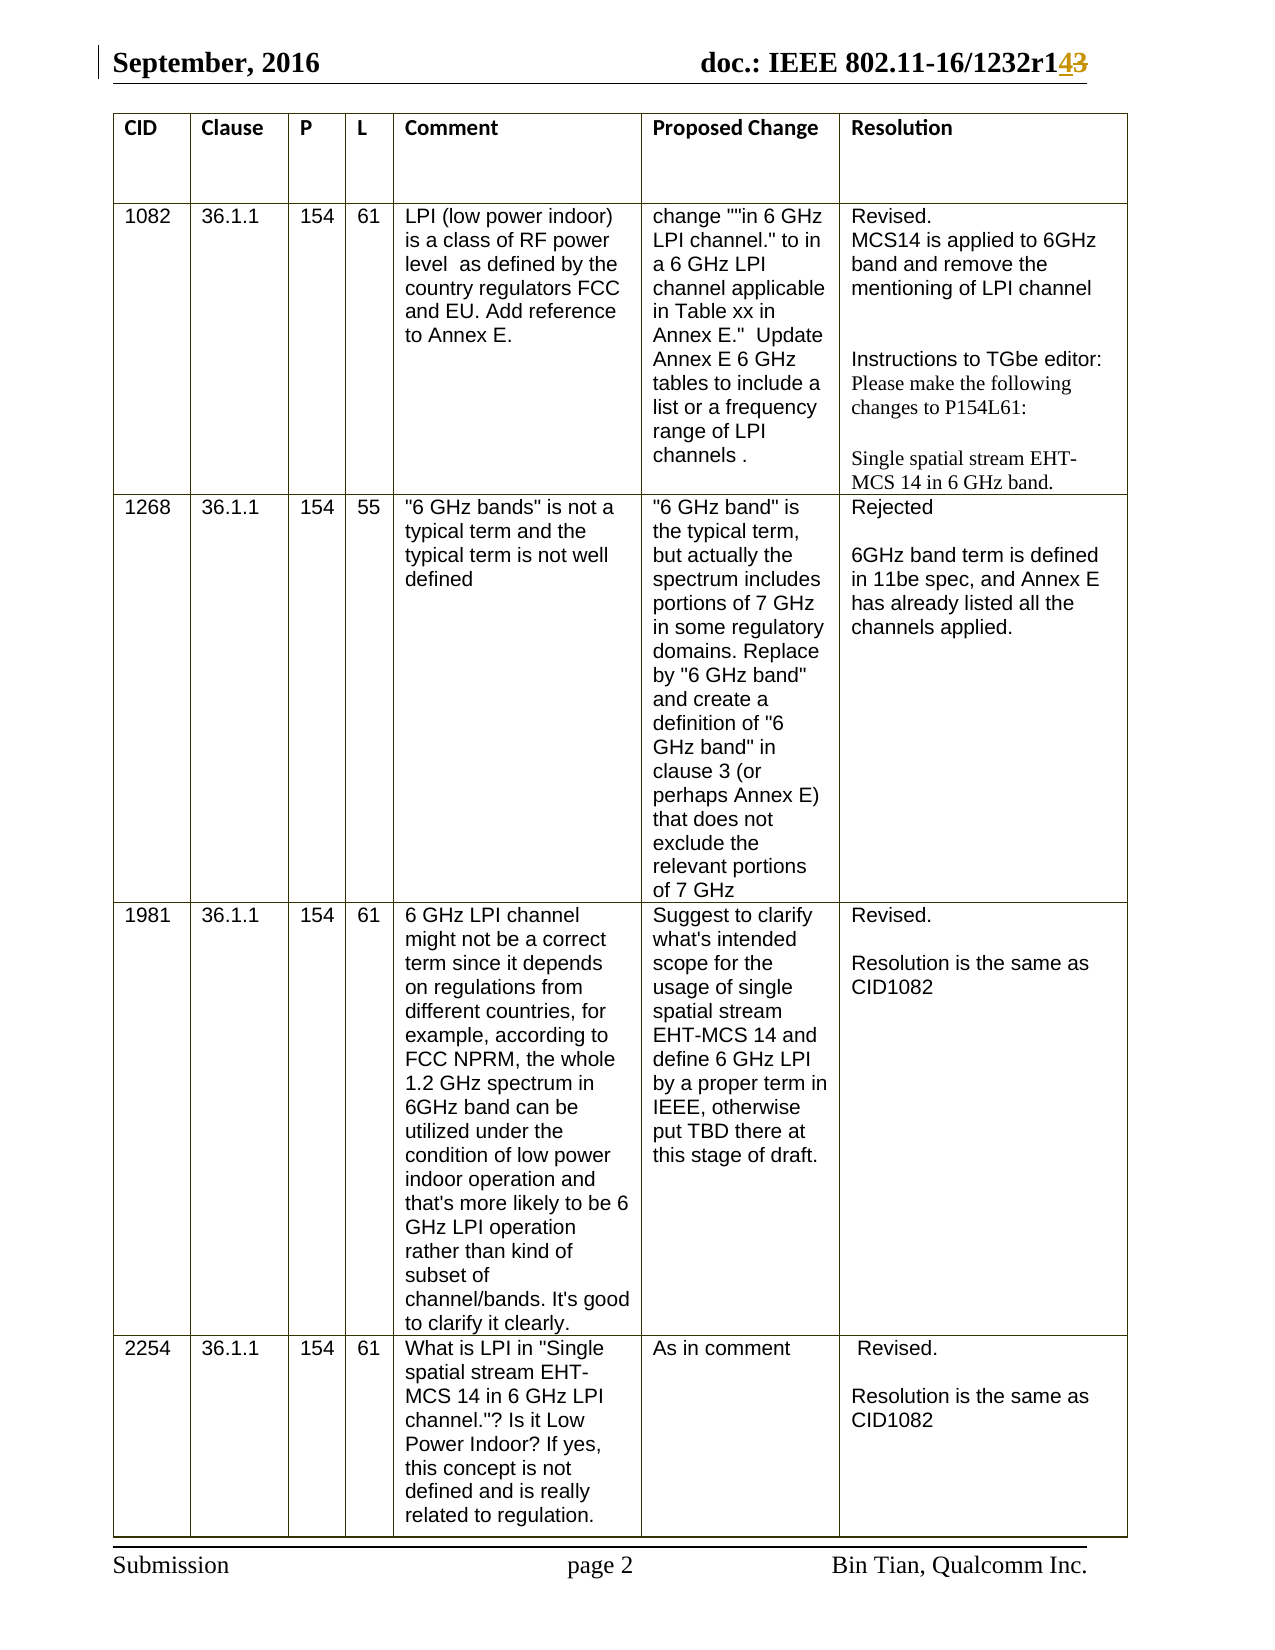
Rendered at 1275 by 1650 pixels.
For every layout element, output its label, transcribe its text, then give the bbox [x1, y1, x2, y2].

table_cell 1268 [114, 495, 190, 902]
table_header Comment [394, 114, 641, 202]
table_cell 61 [346, 204, 393, 494]
table_cell 154 [289, 903, 345, 1334]
table_cell 154 [289, 1336, 345, 1536]
table_cell 36.1.1 [191, 1336, 288, 1536]
table_cell 1981 [114, 903, 190, 1334]
table_header Resolution [840, 114, 1127, 202]
table_header CID [114, 114, 190, 202]
table_cell 36.1.1 [191, 204, 288, 494]
table_cell 6 GHz LPI channel might not be a correct term since it depends on regulations from different countries, for example, according to FCC NPRM, the whole 1.2 GHz spectrum in 6GHz band can be utilized under the condition of low power indoor operation and that's more likely to be 6 GHz LPI operation rather than kind of subset of channel/bands. It's good to clarify it clearly. [394, 903, 641, 1334]
table_cell 36.1.1 [191, 495, 288, 902]
table_cell 1082 [114, 204, 190, 494]
table_cell 61 [346, 903, 393, 1334]
table_cell Revised. Resolution is the same as CID1082 [840, 1336, 1127, 1536]
table_cell "6 GHz bands" is not a typical term and the typical term is not well defined [394, 495, 641, 902]
table_cell LPI (low power indoor) is a class of RF power level as defined by the country regulators FCC and EU. Add reference to Annex E. [394, 204, 641, 494]
table_cell 61 [346, 1336, 393, 1536]
table_header Clause [191, 114, 288, 202]
table_cell Revised. Resolution is the same as CID1082 [840, 903, 1127, 1334]
table_cell 36.1.1 [191, 903, 288, 1334]
table_cell 154 [289, 495, 345, 902]
table_header Proposed Change [642, 114, 839, 202]
table_header P [289, 114, 345, 202]
table_cell Revised. MCS14 is applied to 6GHz band and remove the mentioning of LPI channel Instructions to TGbe editor: Please make the following changes to P154L61: Single spatial stream EHT-MCS 14 in 6 GHz band. [840, 204, 1127, 494]
table_cell As in comment [642, 1336, 839, 1536]
table_cell Rejected 6GHz band term is defined in 11be spec, and Annex E has already listed all the channels applied. [840, 495, 1127, 902]
table_cell 154 [289, 204, 345, 494]
table_cell 2254 [114, 1336, 190, 1536]
table_cell 55 [346, 495, 393, 902]
table_header L [346, 114, 393, 202]
table_cell change ""in 6 GHz LPI channel." to in a 6 GHz LPI channel applicable in Table xx in Annex E." Update Annex E 6 GHz tables to include a list or a frequency range of LPI channels . [642, 204, 839, 494]
table_cell Suggest to clarify what's intended scope for the usage of single spatial stream EHT-MCS 14 and define 6 GHz LPI by a proper term in IEEE, otherwise put TBD there at this stage of draft. [642, 903, 839, 1334]
table_cell "6 GHz band" is the typical term, but actually the spectrum includes portions of 7 GHz in some regulatory domains. Replace by "6 GHz band" and create a definition of "6 GHz band" in clause 3 (or perhaps Annex E) that does not exclude the relevant portions of 7 GHz [642, 495, 839, 902]
